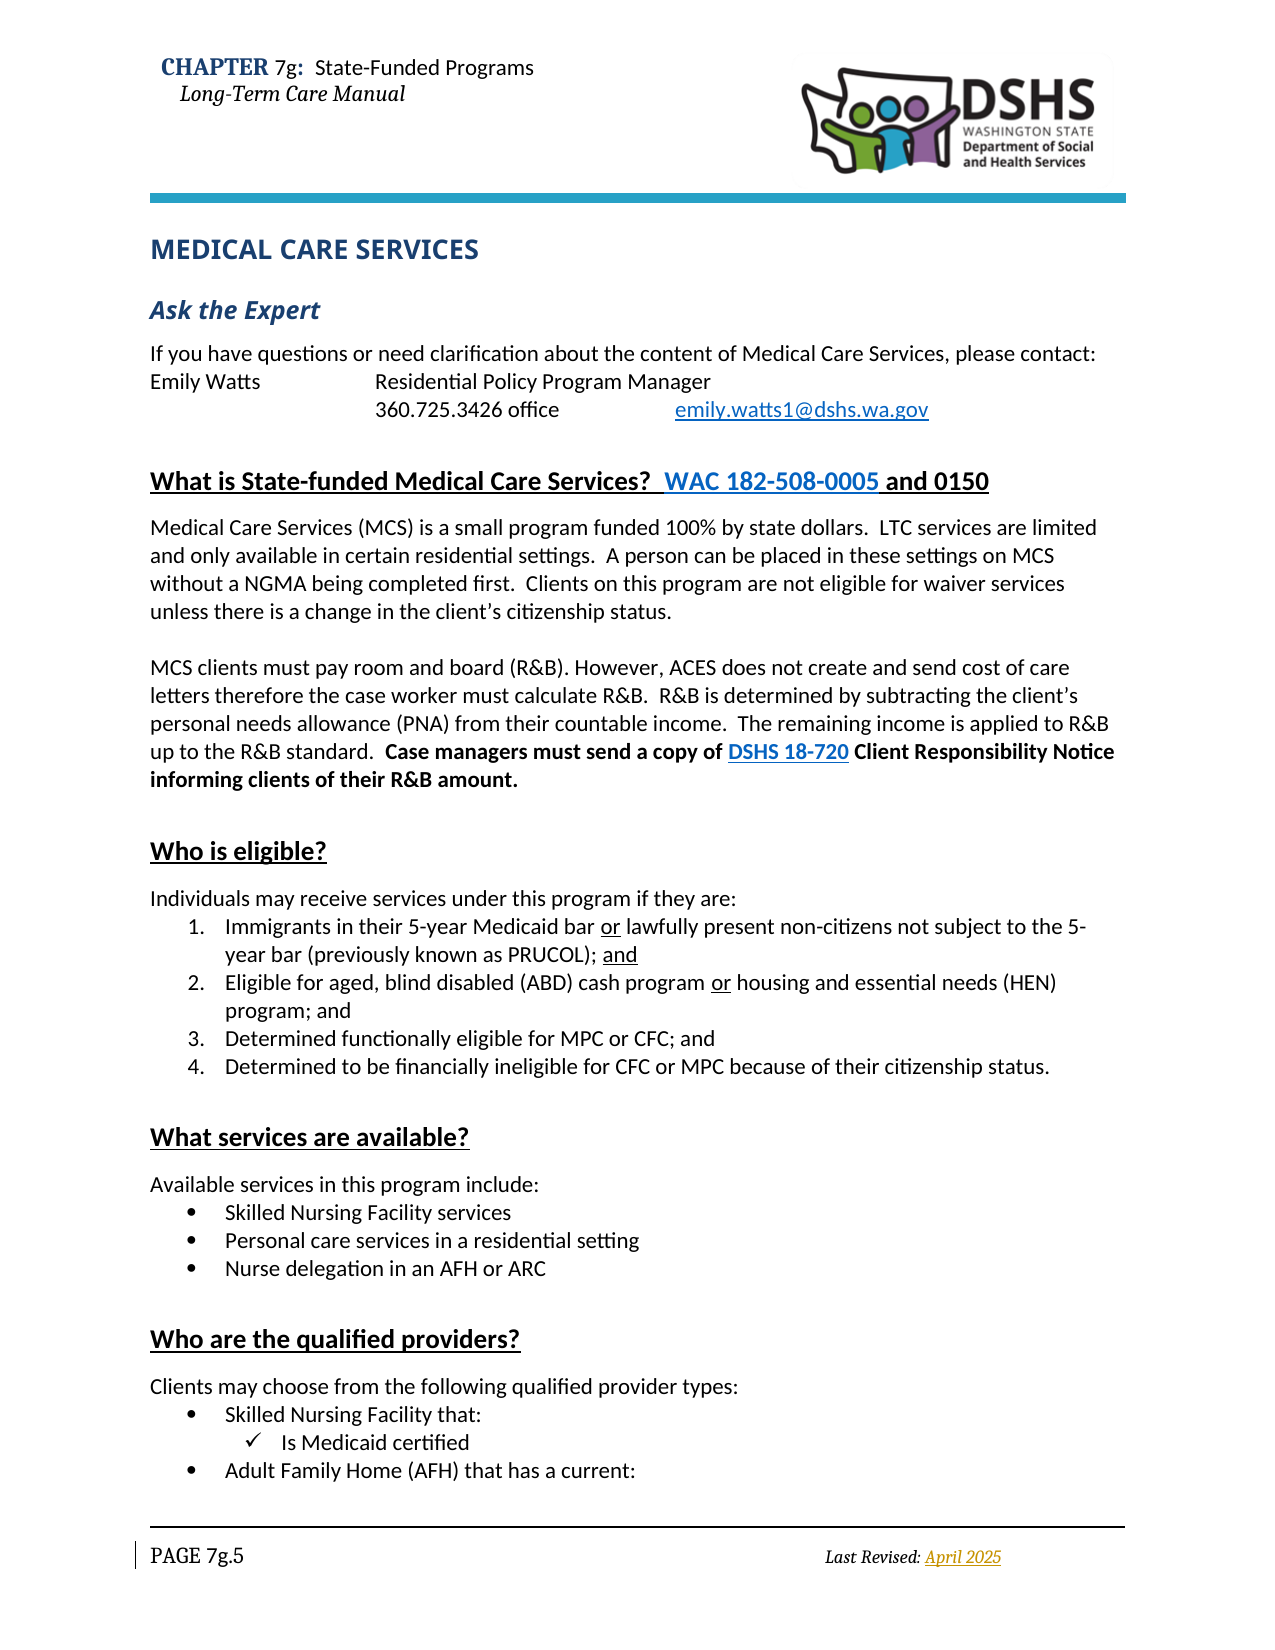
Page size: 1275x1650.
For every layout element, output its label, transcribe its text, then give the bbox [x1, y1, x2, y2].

list Determined to be financially ineligible for CFC or MPC because of their citizenship status. [187, 1052, 1125, 1080]
text Medical Care Services (MCS) is a small program funded 100% by state dollars. LTC services are limited and only available in certain residential settings. A person can be placed in these settings on MCS without a NGMA being completed first. Clients on this program are not eligible for waiver services unless there is a change in the client’s citizenship status. [150, 513, 1125, 625]
list Is Medicaid certified [244, 1428, 1125, 1456]
text MCS clients must pay room and board (R&B). However, ACES does not create and send cost of care letters therefore the case worker must calculate R&B. R&B is determined by subtracting the client’s personal needs allowance (PNA) from their countable income. The remaining income is applied to R&B up to the R&B standard. Case managers must send a copy of DSHS 18-720 Client Responsibility Notice informing clients of their R&B amount. [150, 653, 1125, 793]
picture [791, 52, 1115, 189]
list Determined functionally eligible for MPC or CFC; and [187, 1024, 1125, 1052]
subtitle What is State-funded Medical Care Services? WAC 182-508-0005 and 0150 [150, 464, 1125, 497]
list Immigrants in their 5-year Medicaid bar or lawfully present non-citizens not subject to the 5-year bar (previously known as PRUCOL); and [187, 912, 1125, 968]
text If you have questions or need clarification about the content of Medical Care Services, please contact: [150, 339, 1125, 367]
list Eligible for aged, blind disabled (ABD) cash program or housing and essential needs (HEN) program; and [187, 968, 1125, 1024]
list Adult Family Home (AFH) that has a current: [187, 1456, 1125, 1484]
text Available services in this program include: [150, 1170, 1125, 1198]
text Clients may choose from the following qualified provider types: [150, 1372, 1125, 1400]
list Personal care services in a residential setting [187, 1226, 1125, 1254]
list Nurse delegation in an AFH or ARC [187, 1254, 1125, 1282]
subtitle Who are the qualified providers? [150, 1323, 1125, 1356]
text Individuals may receive services under this program if they are: [150, 884, 1125, 912]
list Skilled Nursing Facility services [187, 1198, 1125, 1226]
subtitle Medical Care Services [150, 231, 1125, 267]
text Emily Watts Residential Policy Program Manager [150, 367, 1125, 395]
subtitle What services are available? [150, 1120, 1125, 1153]
subtitle Ask the Expert [150, 292, 1125, 327]
list Skilled Nursing Facility that: [187, 1400, 1125, 1428]
text 360.725.3426 office emily.watts1@dshs.wa.gov [150, 395, 1125, 423]
subtitle Who is eligible? [150, 834, 1125, 867]
